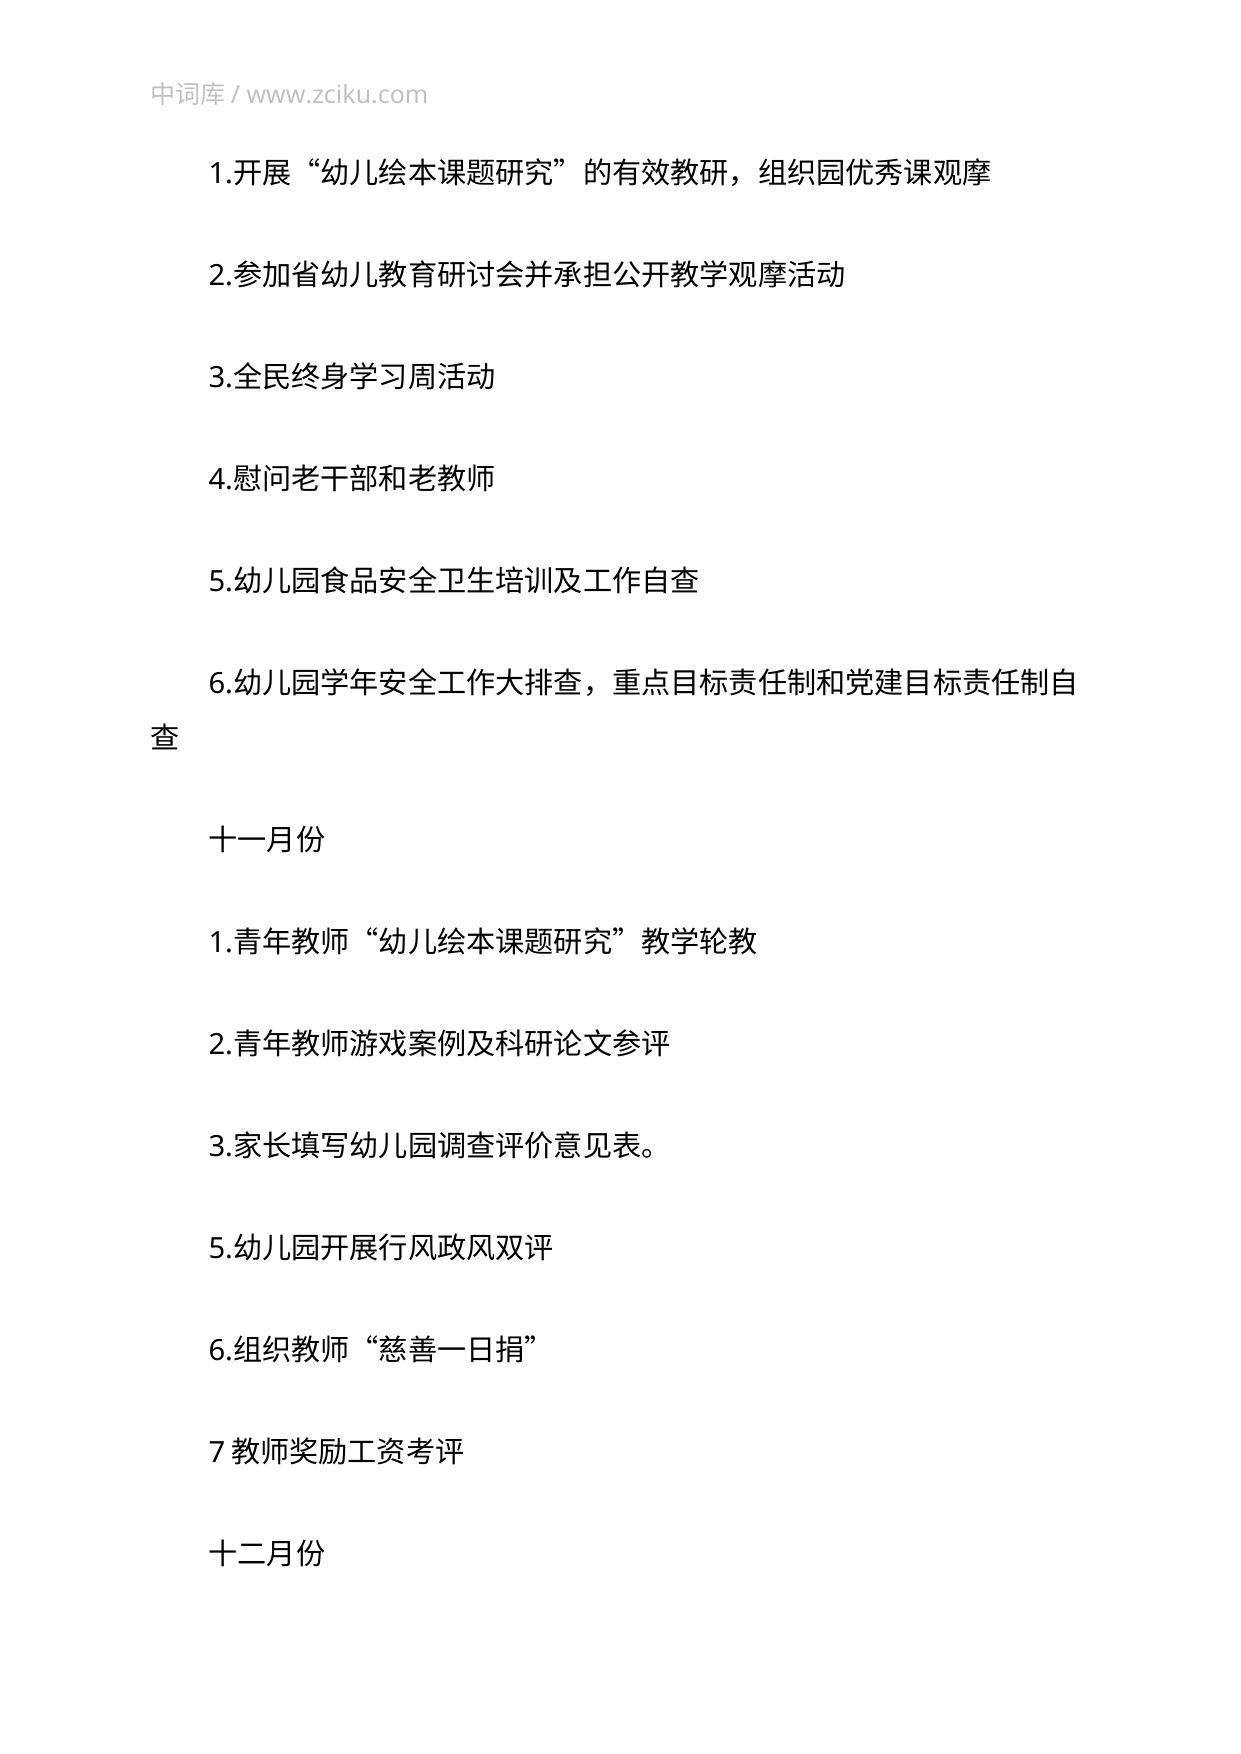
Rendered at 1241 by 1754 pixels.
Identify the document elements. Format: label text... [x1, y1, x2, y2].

text 6.组织教师“慈善一日捐” [150, 1326, 1090, 1369]
text 2.参加省幼儿教育研讨会并承担公开教学观摩活动 [150, 252, 1090, 294]
text 5.幼儿园食品安全卫生培训及工作自查 [150, 558, 1090, 600]
text 1.开展“幼儿绘本课题研究”的有效教研，组织园优秀课观摩 [150, 150, 1090, 192]
text 十一月份 [150, 817, 1090, 859]
text 6.幼儿园学年安全工作大排查，重点目标责任制和党建目标责任制自查 [150, 660, 1090, 757]
text 2.青年教师游戏案例及科研论文参评 [150, 1020, 1090, 1063]
text 7教师奖励工资考评 [150, 1428, 1090, 1471]
text 4.慰问老干部和老教师 [150, 456, 1090, 498]
text 5.幼儿园开展行风政风双评 [150, 1224, 1090, 1267]
text 十二月份 [150, 1530, 1090, 1573]
text 3.家长填写幼儿园调查评价意见表。 [150, 1122, 1090, 1165]
text 3.全民终身学习周活动 [150, 354, 1090, 396]
text 1.青年教师“幼儿绘本课题研究”教学轮教 [150, 918, 1090, 961]
